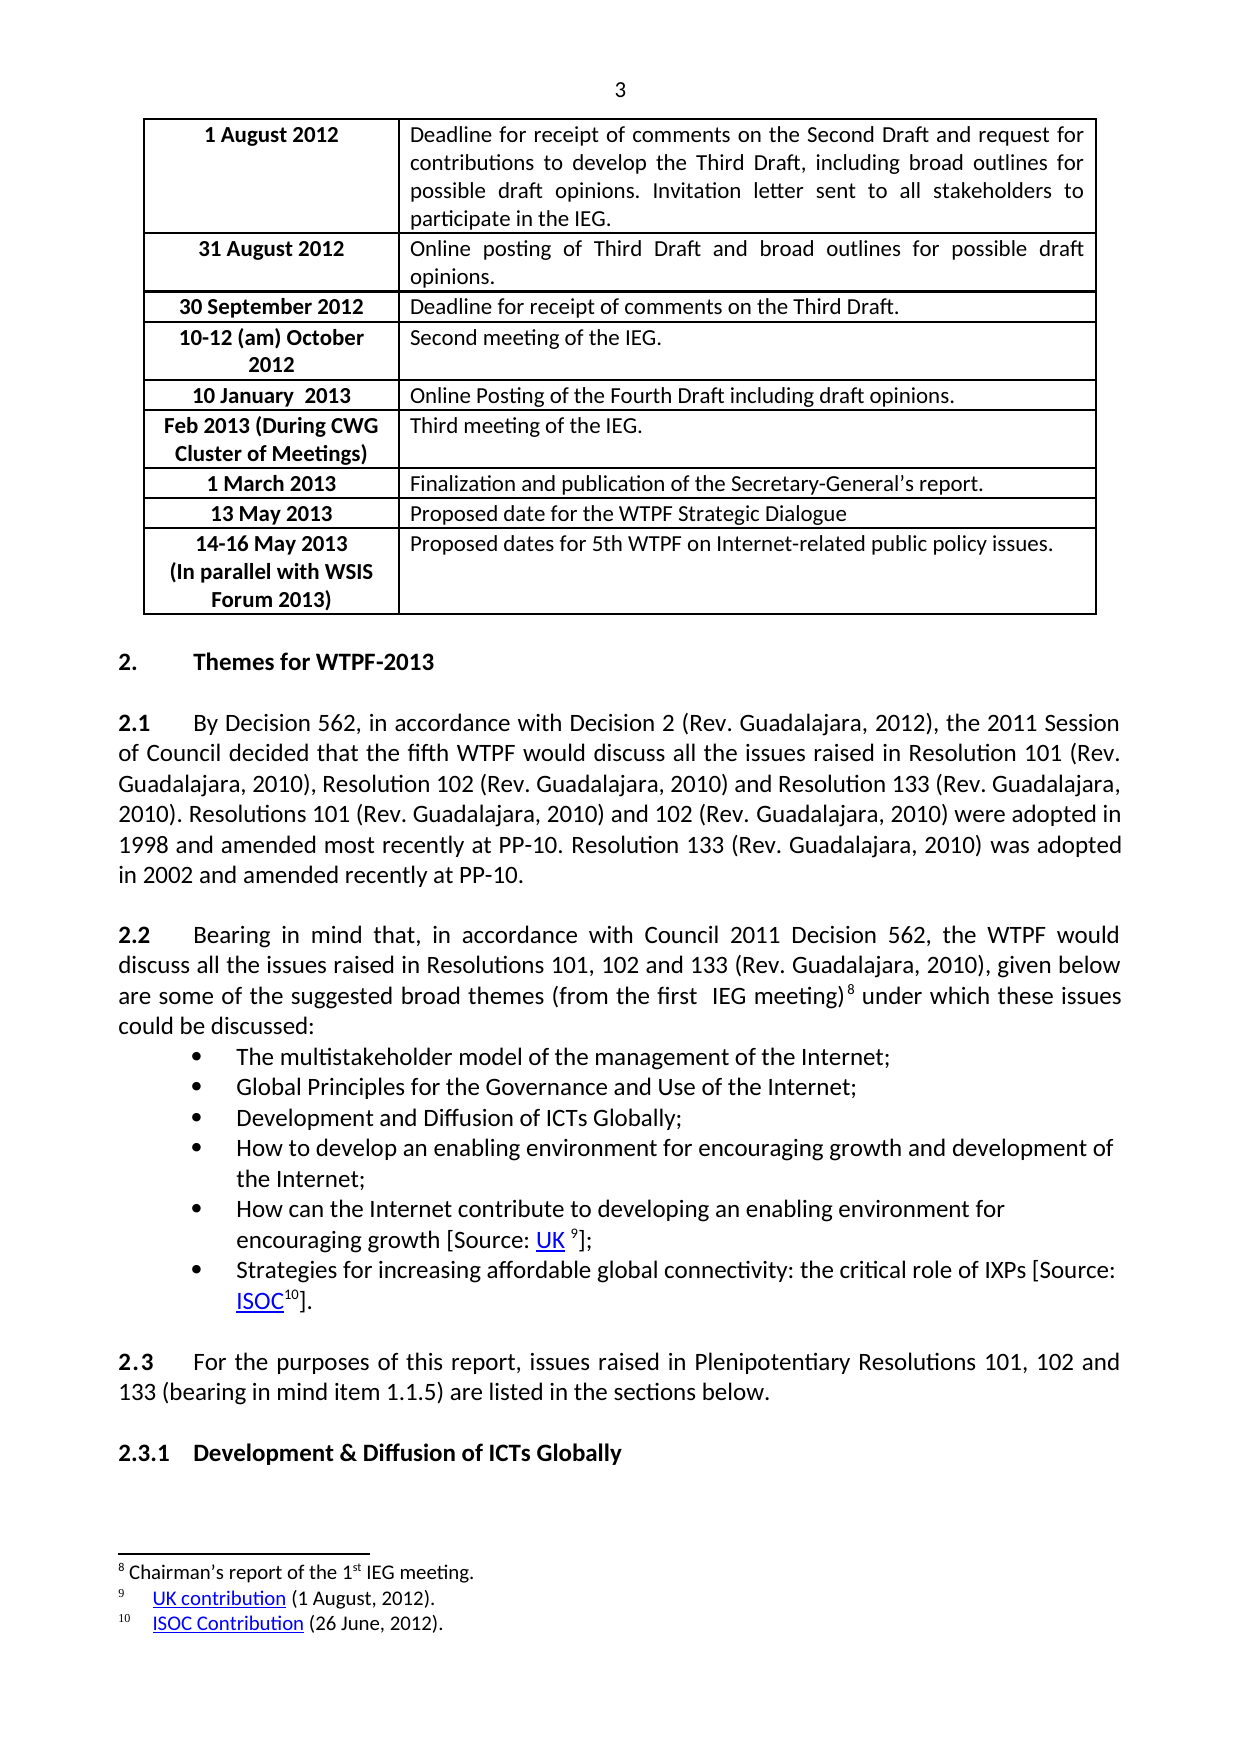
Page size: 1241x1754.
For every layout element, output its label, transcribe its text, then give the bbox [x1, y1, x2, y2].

subtitle 2. Themes for WTPF-2013 [118, 615, 1122, 676]
table_cell 14-16 May 2013 (In parallel with WSIS Forum 2013) [145, 529, 398, 613]
list How to develop an enabling environment for encouraging growth and development of the Internet; [192, 1132, 1122, 1193]
list How can the Internet contribute to developing an enabling environment for encouraging growth [Source: UK ]; [192, 1193, 1122, 1254]
list Development and Diffusion of ICTs Globally; [192, 1102, 1122, 1132]
table_cell Deadline for receipt of comments on the Second Draft and request for contributions to develop the Third Draft, including broad outlines for possible draft opinions. Invitation letter sent to all stakeholders to participate in the IEG. [400, 120, 1095, 232]
list Strategies for increasing affordable global connectivity: the critical role of IXPs [Source: ISOC]. [192, 1254, 1122, 1316]
table_cell Finalization and publication of the Secretary-General’s report. [400, 469, 1095, 497]
table_cell 31 August 2012 [145, 234, 398, 290]
table_cell 10-12 (am) October 2012 [145, 323, 398, 379]
table_cell 10 January 2013 [145, 381, 398, 409]
table_cell Online posting of Third Draft and broad outlines for possible draft opinions. [400, 234, 1095, 290]
text 2.3.1 Development & Diffusion of ICTs Globally [118, 1438, 1122, 1468]
table_cell Online Posting of the Fourth Draft including draft opinions. [400, 381, 1095, 409]
table_cell Second meeting of the IEG. [400, 323, 1095, 379]
table_cell 13 May 2013 [145, 499, 398, 527]
text 2.1 By Decision 562, in accordance with Decision 2 (Rev. Guadalajara, 2012), the 2011 Session of Council decided that the fifth WTPF would discuss all the issues raised in Resolution 101 (Rev. Guadalajara, 2010), Resolution 102 (Rev. Guadalajara, 2010) and Resolution 133 (Rev. Guadalajara, 2010). Resolutions 101 (Rev. Guadalajara, 2010) and 102 (Rev. Guadalajara, 2010) were adopted in 1998 and amended most recently at PP-10. Resolution 133 (Rev. Guadalajara, 2010) was adopted in 2002 and amended recently at PP-10. [118, 707, 1122, 890]
list The multistakeholder model of the management of the Internet; [192, 1041, 1122, 1071]
list Global Principles for the Governance and Use of the Internet; [192, 1071, 1122, 1102]
table_cell 1 August 2012 [145, 120, 398, 232]
table_cell Third meeting of the IEG. [400, 411, 1095, 467]
table_cell 30 September 2012 [145, 293, 398, 321]
table_cell Feb 2013 (During CWG Cluster of Meetings) [145, 411, 398, 467]
table_cell Proposed date for the WTPF Strategic Dialogue [400, 499, 1095, 527]
text 2.3 For the purposes of this report, issues raised in Plenipotentiary Resolutions 101, 102 and 133 (bearing in mind item 1.1.5) are listed in the sections below. [118, 1346, 1122, 1407]
table_cell 1 March 2013 [145, 469, 398, 497]
table_cell Deadline for receipt of comments on the Third Draft. [400, 293, 1095, 321]
table_cell Proposed dates for 5th WTPF on Internet-related public policy issues. [400, 529, 1095, 613]
text 2.2 Bearing in mind that, in accordance with Council 2011 Decision 562, the WTPF would discuss all the issues raised in Resolutions 101, 102 and 133 (Rev. Guadalajara, 2010), given below are some of the suggested broad themes (from the first IEG meeting) under which these issues could be discussed: [118, 919, 1122, 1041]
